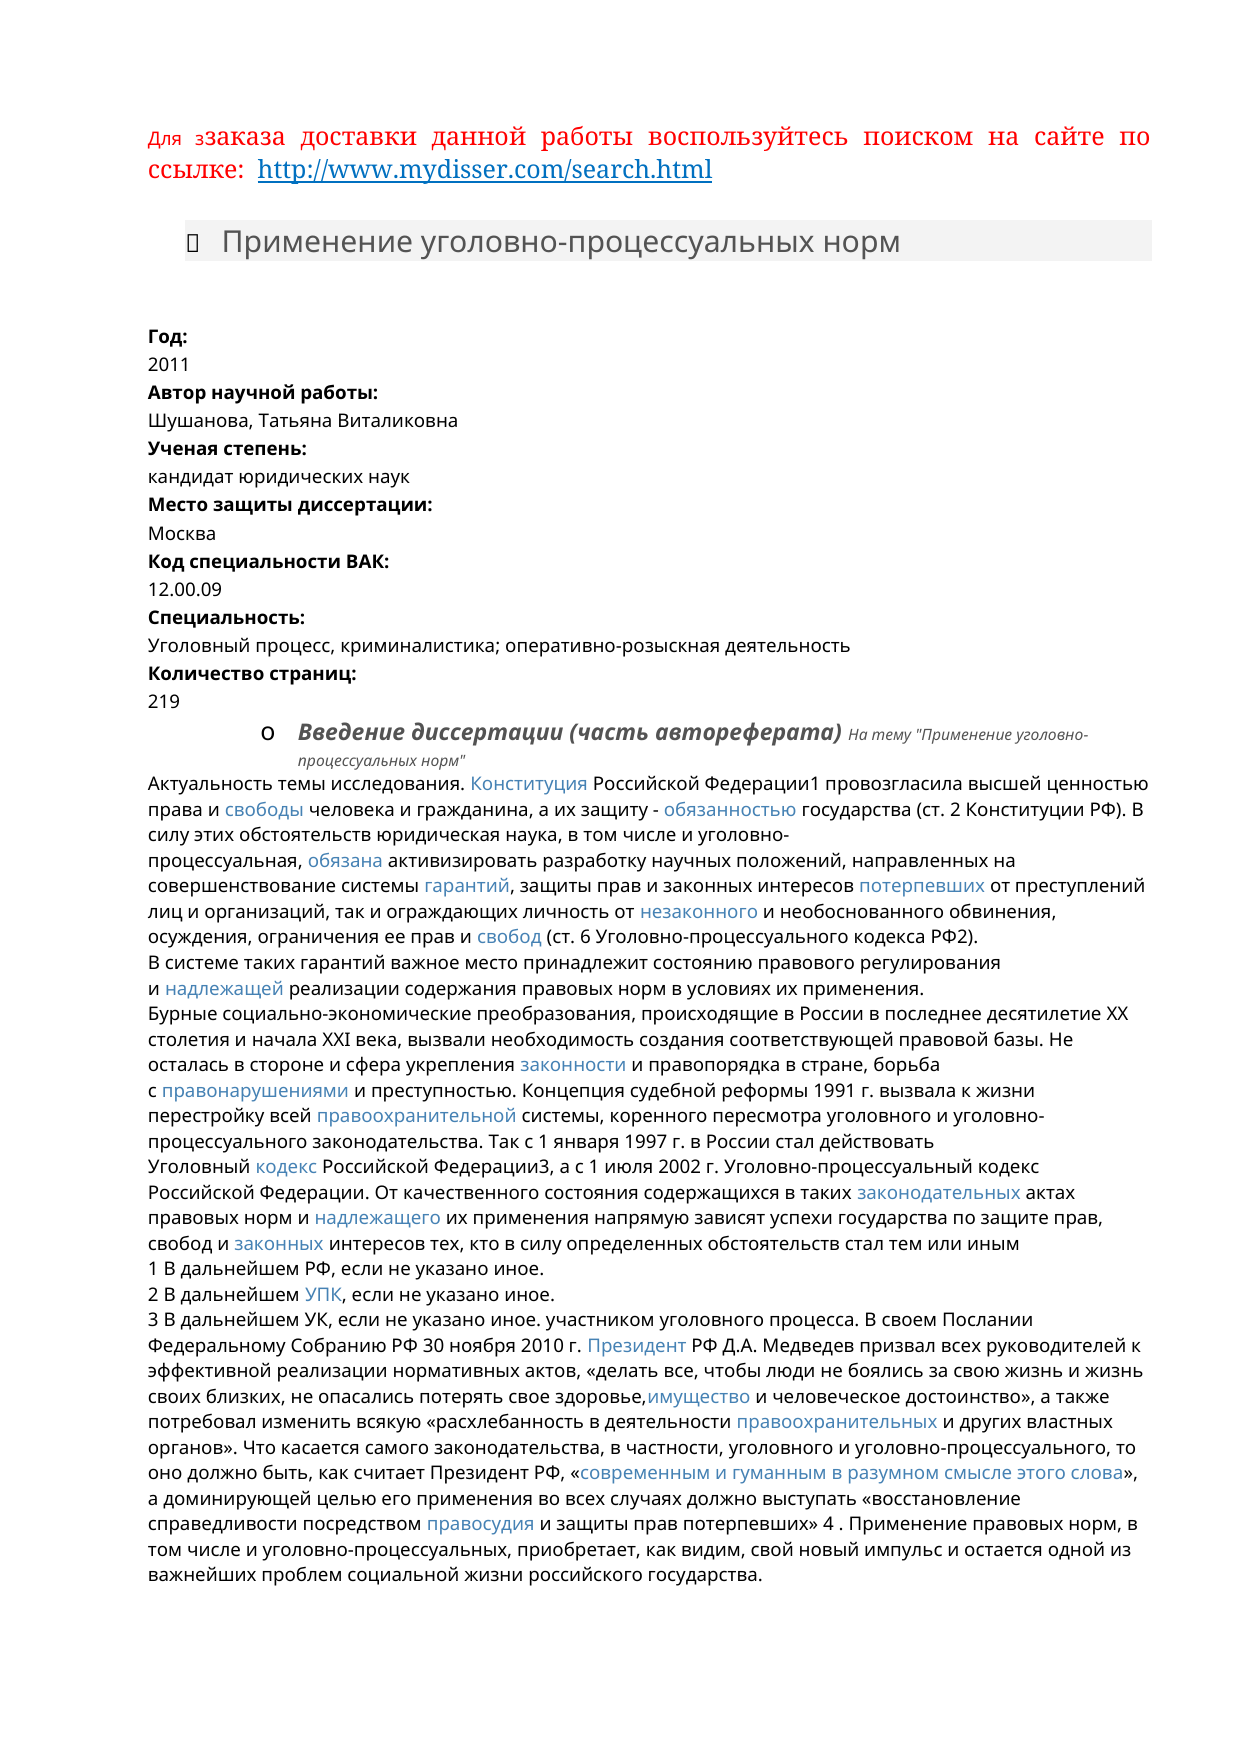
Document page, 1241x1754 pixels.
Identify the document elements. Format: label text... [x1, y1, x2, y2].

subtitle Введение диссертации (часть автореферата) На тему "Применение уголовно-процессуальных норм" [260, 714, 1152, 771]
text 12.00.09 [148, 573, 1152, 602]
text Ученая cтепень: [148, 433, 1152, 461]
text Место защиты диссертации: [148, 489, 1152, 517]
text Москва [148, 517, 1152, 545]
text Шушанова, Татьяна Виталиковна [148, 405, 1152, 433]
text Для ззаказа доставки данной работы воспользуйтесь поиском на сайте по ссылке: http://www.mydisser.com/search.html [148, 118, 1152, 186]
text 2011 [148, 348, 1152, 377]
text Год: [148, 320, 1152, 348]
text кандидат юридических наук [148, 461, 1152, 489]
text Количество cтраниц: [148, 658, 1152, 686]
text Код cпециальности ВАК: [148, 545, 1152, 573]
text Специальность: [148, 602, 1152, 630]
text Автор научной работы: [148, 377, 1152, 405]
text 219 [148, 686, 1152, 714]
text Уголовный процесс, криминалистика; оперативно-розыскная деятельность [148, 630, 1152, 658]
subtitle Применение уголовно-процессуальных норм [185, 220, 1152, 261]
